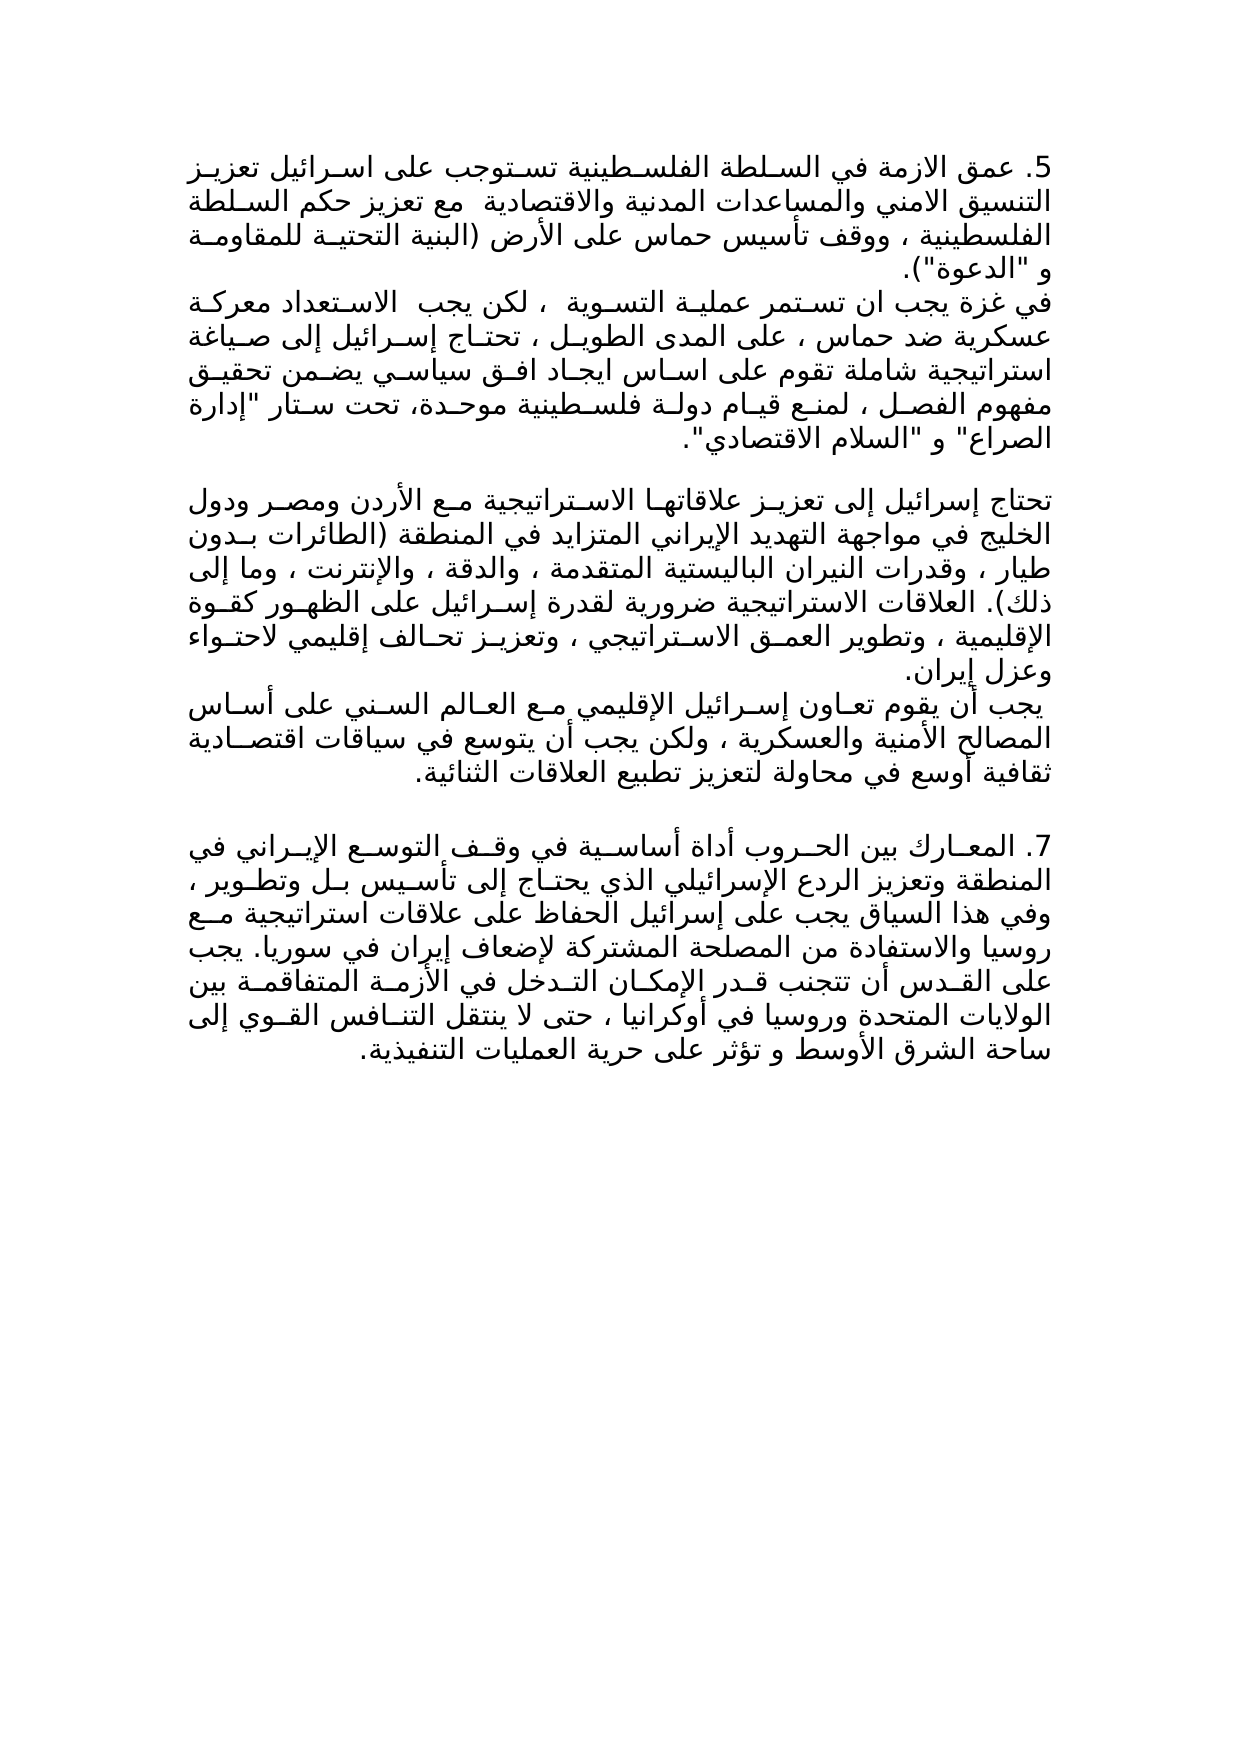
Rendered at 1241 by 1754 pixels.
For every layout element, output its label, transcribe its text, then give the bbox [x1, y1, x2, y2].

text تحتاج إسرائيل إلى تعزيز علاقاتها الاستراتيجية مع الأردن ومصر ودول الخليج في مواجهة التهديد الإيراني المتزايد في المنطقة (الطائرات بدون طيار ، وقدرات النيران الباليستية المتقدمة ، والدقة ، والإنترنت ، وما إلى ذلك). العلاقات الاستراتيجية ضرورية لقدرة إسرائيل على الظهور كقوة الإقليمية ، وتطوير العمق الاستراتيجي ، وتعزيز تحالف إقليمي لاحتواء وعزل إيران. [187, 484, 1053, 687]
text 5. عمق الازمة في السلطة الفلسطينية تستوجب على اسرائيل تعزيز التنسيق الامني والمساعدات المدنية والاقتصادية مع تعزيز حكم السلطة الفلسطينية ، ووقف تأسيس حماس على الأرض (البنية التحتية للمقاومة و "الدعوة"). [187, 150, 1053, 286]
text يجب أن يقوم تعاون إسرائيل الإقليمي مع العالم السني على أساس المصالح الأمنية والعسكرية ، ولكن يجب أن يتوسع في سياقات اقتصادية ثقافية أوسع في محاولة لتعزيز تطبيع العلاقات الثنائية. [187, 687, 1053, 789]
text 7. المعارك بين الحروب أداة أساسية في وقف التوسع الإيراني في المنطقة وتعزيز الردع الإسرائيلي الذي يحتاج إلى تأسيس بل وتطوير ، وفي هذا السياق يجب على إسرائيل الحفاظ على علاقات استراتيجية مع روسيا والاستفادة من المصلحة المشتركة لإضعاف إيران في سوريا. يجب على القدس أن تتجنب قدر الإمكان التدخل في الأزمة المتفاقمة بين الولايات المتحدة وروسيا في أوكرانيا ، حتى لا ينتقل التنافس القوي إلى ساحة الشرق الأوسط و تؤثر على حرية العمليات التنفيذية. [187, 829, 1053, 1067]
text في غزة يجب ان تستمر عملية التسوية ، لكن يجب الاستعداد معركة عسكرية ضد حماس ، على المدى الطويل ، تحتاج إسرائيل إلى صياغة استراتيجية شاملة تقوم على اساس ايجاد افق سياسي يضمن تحقيق مفهوم الفصل ، لمنع قيام دولة فلسطينية موحدة، تحت ستار "إدارة الصراع" و "السلام الاقتصادي". [187, 286, 1053, 456]
